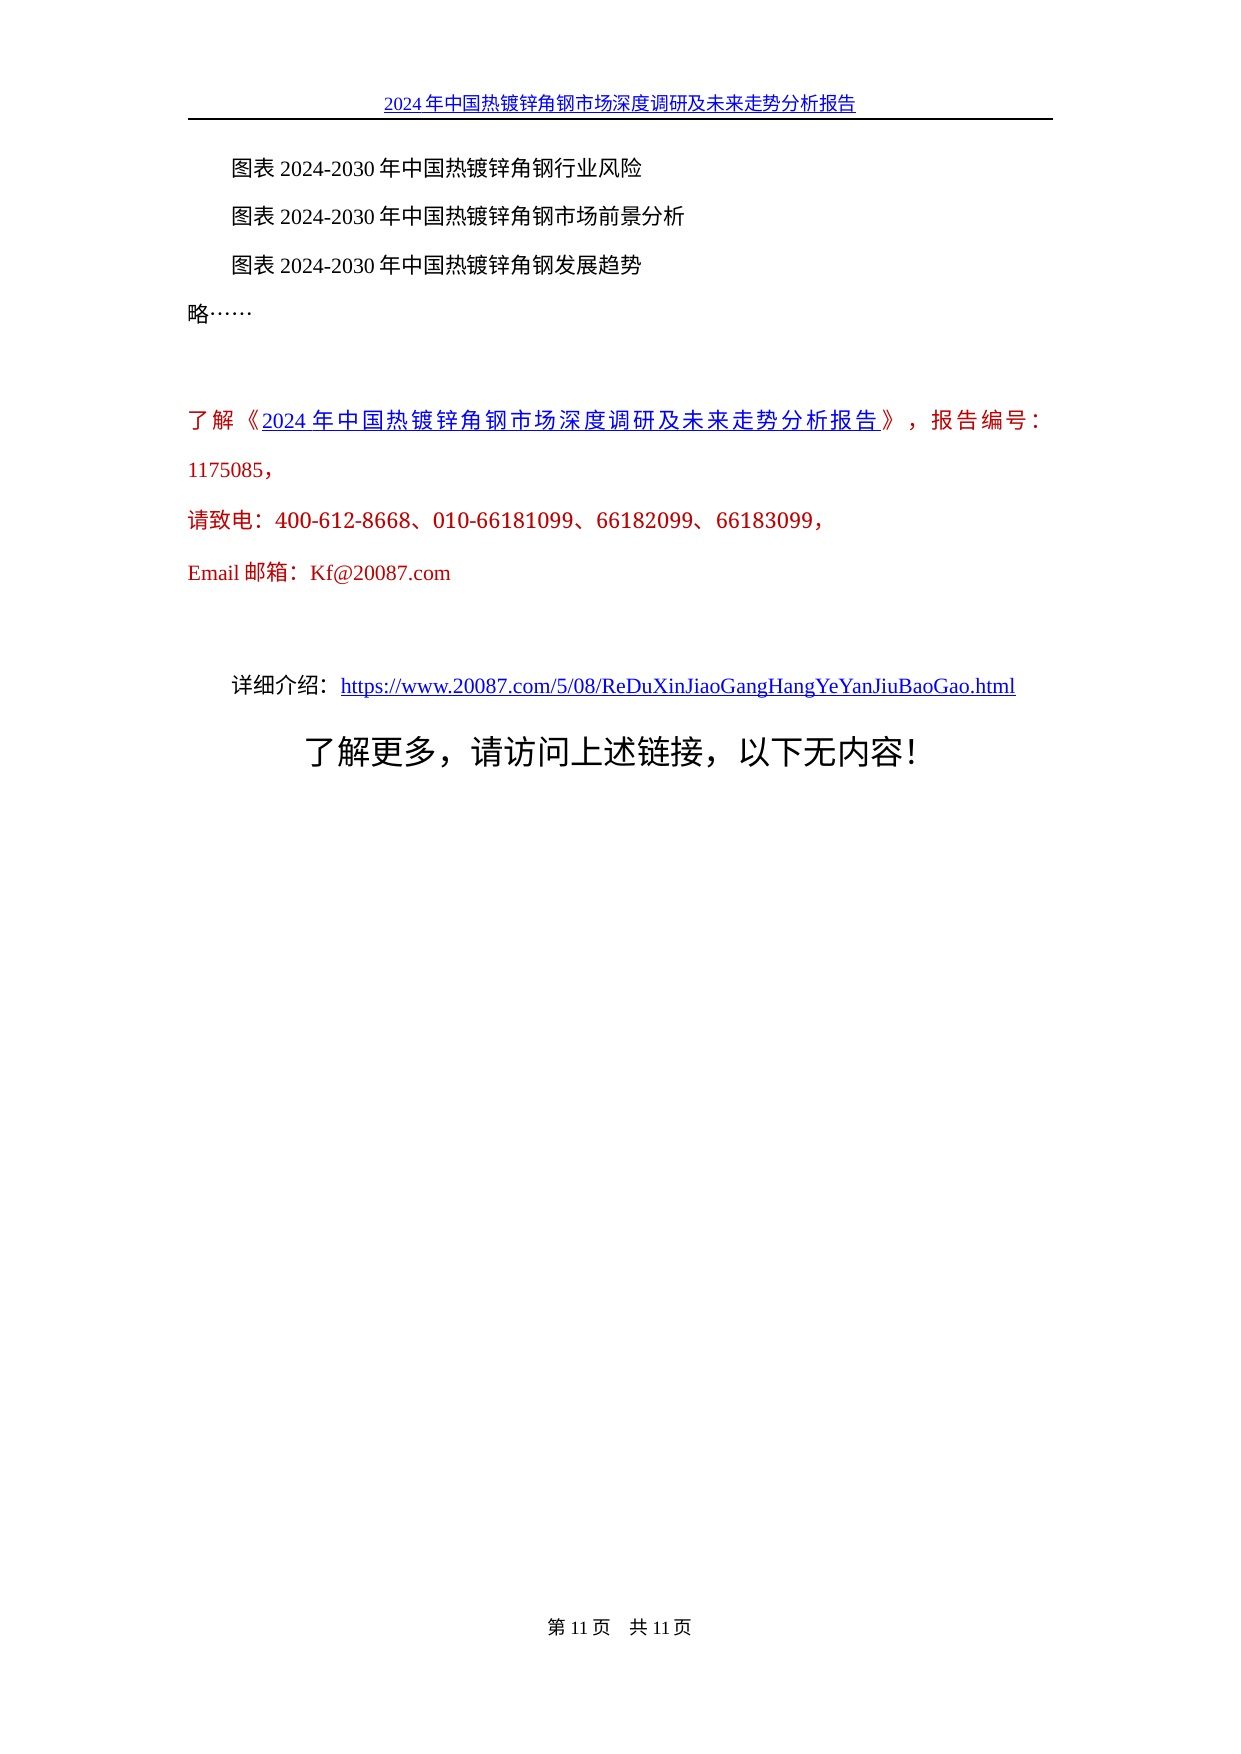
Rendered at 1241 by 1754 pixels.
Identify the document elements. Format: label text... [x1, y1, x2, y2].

text Email邮箱：Kf@20087.com [187, 555, 1053, 587]
text 详细介绍：https://www.20087.com/5/08/ReDuXinJiaoGangHangYeYanJiuBaoGao.html [187, 668, 1053, 700]
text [187, 150, 1053, 329]
text 请致电：400-612-8668、010-66181099、66182099、66183099， [187, 503, 1053, 536]
text 了解《2024年中国热镀锌角钢市场深度调研及未来走势分析报告》，报告编号：1175085， [187, 403, 1053, 484]
title 了解更多，请访问上述链接，以下无内容！ [187, 718, 1053, 783]
